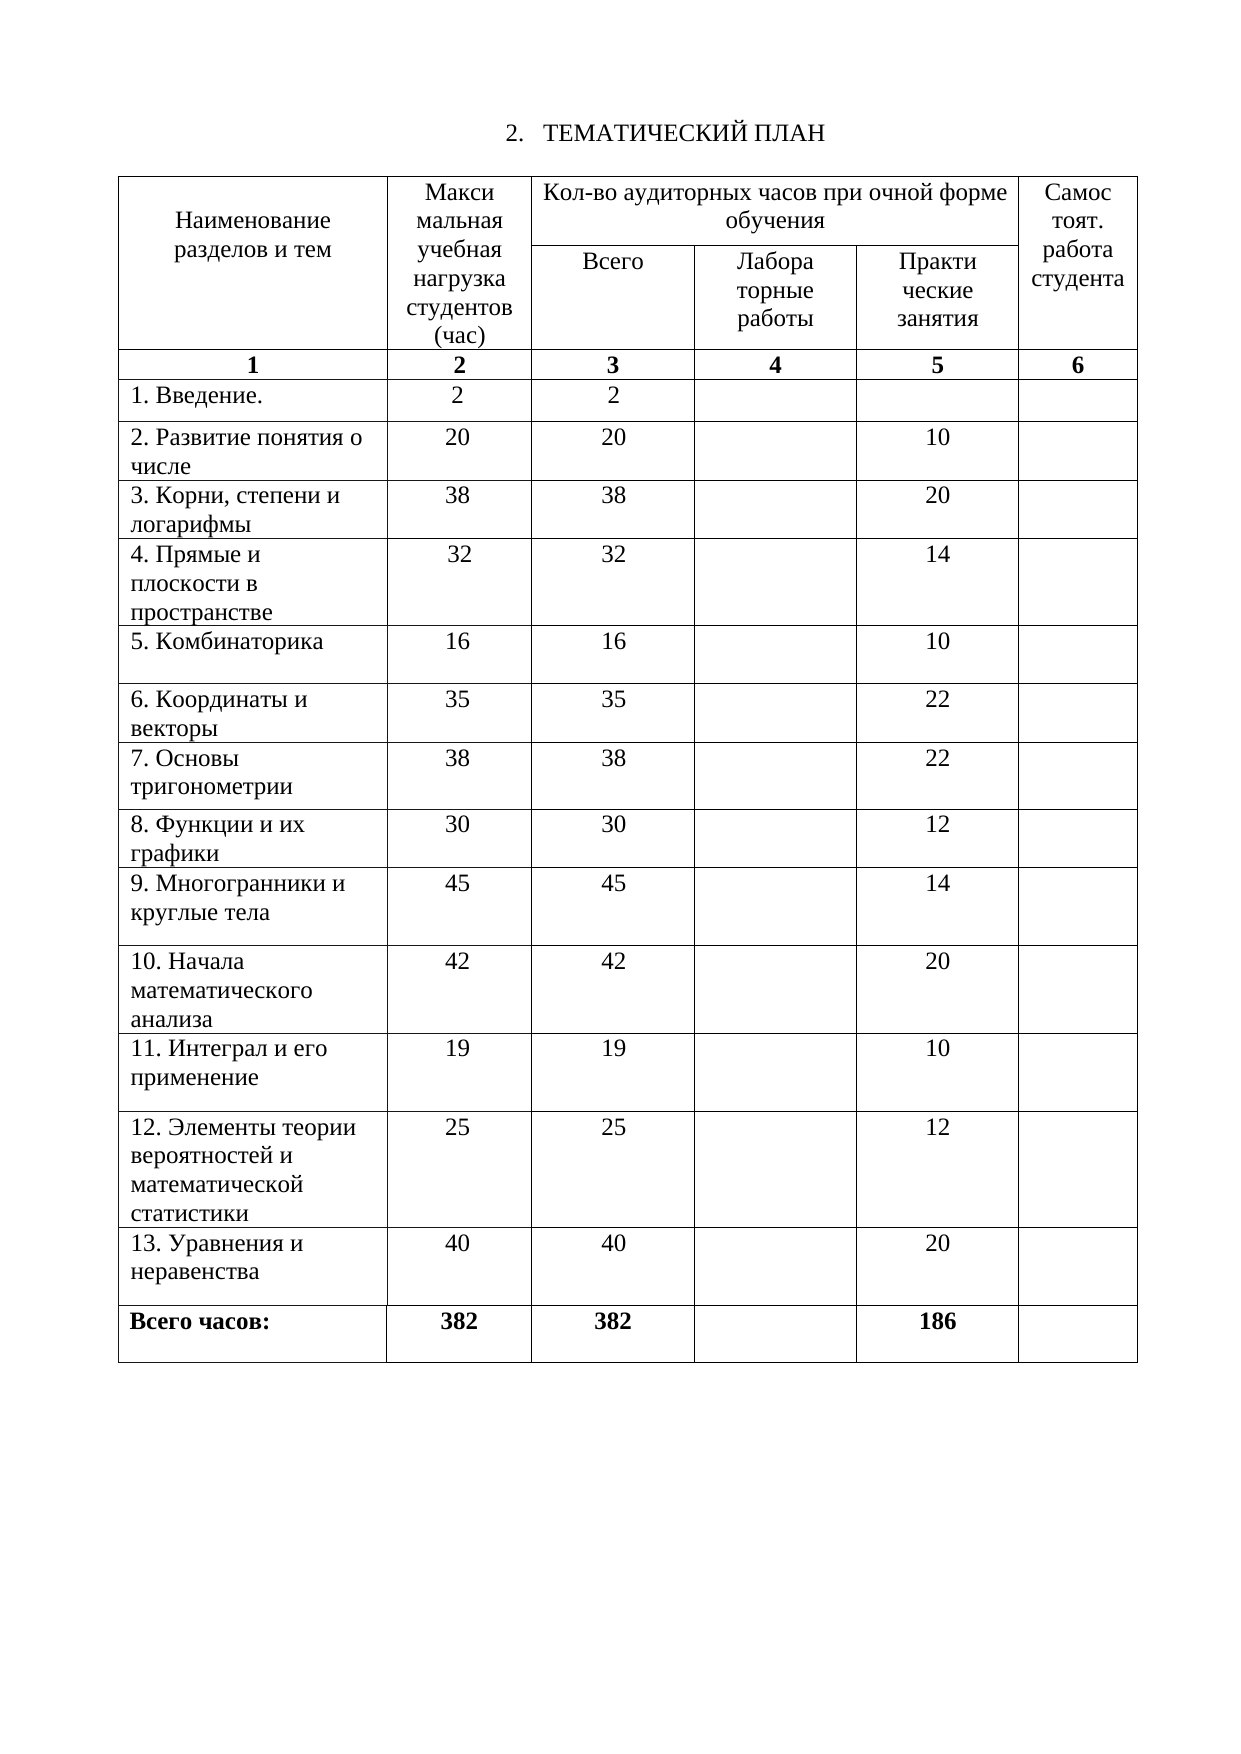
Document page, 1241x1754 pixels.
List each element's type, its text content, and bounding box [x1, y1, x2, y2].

table_cell [695, 810, 856, 867]
table_cell 20 [857, 946, 1018, 1032]
table_cell 38 [388, 743, 531, 808]
table_cell 12 [857, 810, 1018, 867]
table_cell 16 [388, 626, 531, 683]
table_cell 5 [857, 350, 1018, 379]
table_cell [1019, 684, 1137, 742]
table_cell 40 [532, 1228, 694, 1305]
table_cell 10. Начала математического анализа [119, 946, 387, 1032]
table_cell 42 [532, 946, 694, 1032]
table_cell [695, 946, 856, 1032]
table_header Кол-во аудиторных часов при очной форме обучения [532, 177, 1018, 245]
table_cell 3 [532, 350, 694, 379]
table_cell 186 [857, 1306, 1018, 1362]
table_cell 20 [532, 422, 694, 479]
table_cell 22 [857, 743, 1018, 808]
table_cell 3. Корни, степени и логарифмы [119, 481, 387, 538]
table_cell [695, 1112, 856, 1227]
table_cell 38 [532, 743, 694, 808]
table_cell [695, 539, 856, 625]
table_cell [1019, 1112, 1137, 1227]
table_cell [1019, 481, 1137, 538]
table_header Макси мальная учебная нагрузка студентов (час) [388, 177, 531, 349]
table_cell 14 [857, 539, 1018, 625]
table_cell [695, 743, 856, 808]
table_cell [695, 684, 856, 742]
table_cell 35 [532, 684, 694, 742]
table_cell [1019, 1228, 1137, 1305]
table_cell [1019, 422, 1137, 479]
table_cell 5. Комбинаторика [119, 626, 387, 683]
table_cell [695, 380, 856, 421]
table_cell 25 [532, 1112, 694, 1227]
table_cell 10 [857, 1034, 1018, 1111]
table_cell 19 [532, 1034, 694, 1111]
table_cell 2 [388, 380, 531, 421]
table_cell [1019, 868, 1137, 945]
table_cell 11. Интеграл и его применение [119, 1034, 387, 1111]
table_cell Всего [532, 246, 694, 349]
list Тематический план [179, 118, 1152, 147]
table_cell 1 [119, 350, 387, 379]
table_cell Практи ческие занятия [857, 246, 1018, 349]
table_cell 4. Прямые и плоскости в пространстве [119, 539, 387, 625]
table_cell 22 [857, 684, 1018, 742]
table_cell [1019, 946, 1137, 1032]
table_cell 2 [388, 350, 531, 379]
table_cell 20 [857, 481, 1018, 538]
table_cell 20 [388, 422, 531, 479]
table_cell 38 [388, 481, 531, 538]
table_cell 2 [532, 380, 694, 421]
table_cell 10 [857, 626, 1018, 683]
table_cell 9. Многогранники и круглые тела [119, 868, 387, 945]
table_cell 42 [388, 946, 531, 1032]
table_cell [695, 626, 856, 683]
table_cell [695, 422, 856, 479]
table_cell [1019, 626, 1137, 683]
table_cell [695, 868, 856, 945]
table_cell [1019, 380, 1137, 421]
table_cell 4 [695, 350, 856, 379]
table_cell Всего часов: [119, 1306, 386, 1362]
table_header Самос тоят. работа студента [1019, 177, 1137, 349]
table_cell 1. Введение. [119, 380, 387, 421]
table_cell [695, 1228, 856, 1305]
table_cell 382 [532, 1306, 694, 1362]
table_header Наименование разделов и тем [119, 177, 387, 349]
table_cell 2. Развитие понятия о числе [119, 422, 387, 479]
table_cell 10 [857, 422, 1018, 479]
table_cell 13. Уравнения и неравенства [119, 1228, 387, 1305]
table_cell 382 [387, 1306, 531, 1362]
table_cell [1019, 1306, 1137, 1362]
table_cell 16 [532, 626, 694, 683]
table_cell 40 [388, 1228, 531, 1305]
table_cell 45 [388, 868, 531, 945]
table_cell 38 [532, 481, 694, 538]
table_cell [1019, 539, 1137, 625]
table_cell [695, 1306, 856, 1362]
table_cell 30 [388, 810, 531, 867]
table_cell [695, 481, 856, 538]
table_cell [1019, 743, 1137, 808]
table_cell [857, 380, 1018, 421]
table_cell 7. Основы тригонометрии [119, 743, 387, 808]
table_cell Лабора торные работы [695, 246, 856, 349]
table_cell 12 [857, 1112, 1018, 1227]
table_cell 45 [532, 868, 694, 945]
table_cell 25 [388, 1112, 531, 1227]
table_cell 6 [1019, 350, 1137, 379]
table_cell [1019, 1034, 1137, 1111]
table_cell [695, 1034, 856, 1111]
table_cell 32 [532, 539, 694, 625]
table_cell 35 [388, 684, 531, 742]
table_cell 32 [388, 539, 531, 625]
table_cell 8. Функции и их графики [119, 810, 387, 867]
table_cell 20 [857, 1228, 1018, 1305]
table_cell 6. Координаты и векторы [119, 684, 387, 742]
table_cell [1019, 810, 1137, 867]
table_cell 19 [388, 1034, 531, 1111]
table_cell 14 [857, 868, 1018, 945]
table_cell 30 [532, 810, 694, 867]
table_cell 12. Элементы теории вероятностей и математической статистики [119, 1112, 387, 1227]
